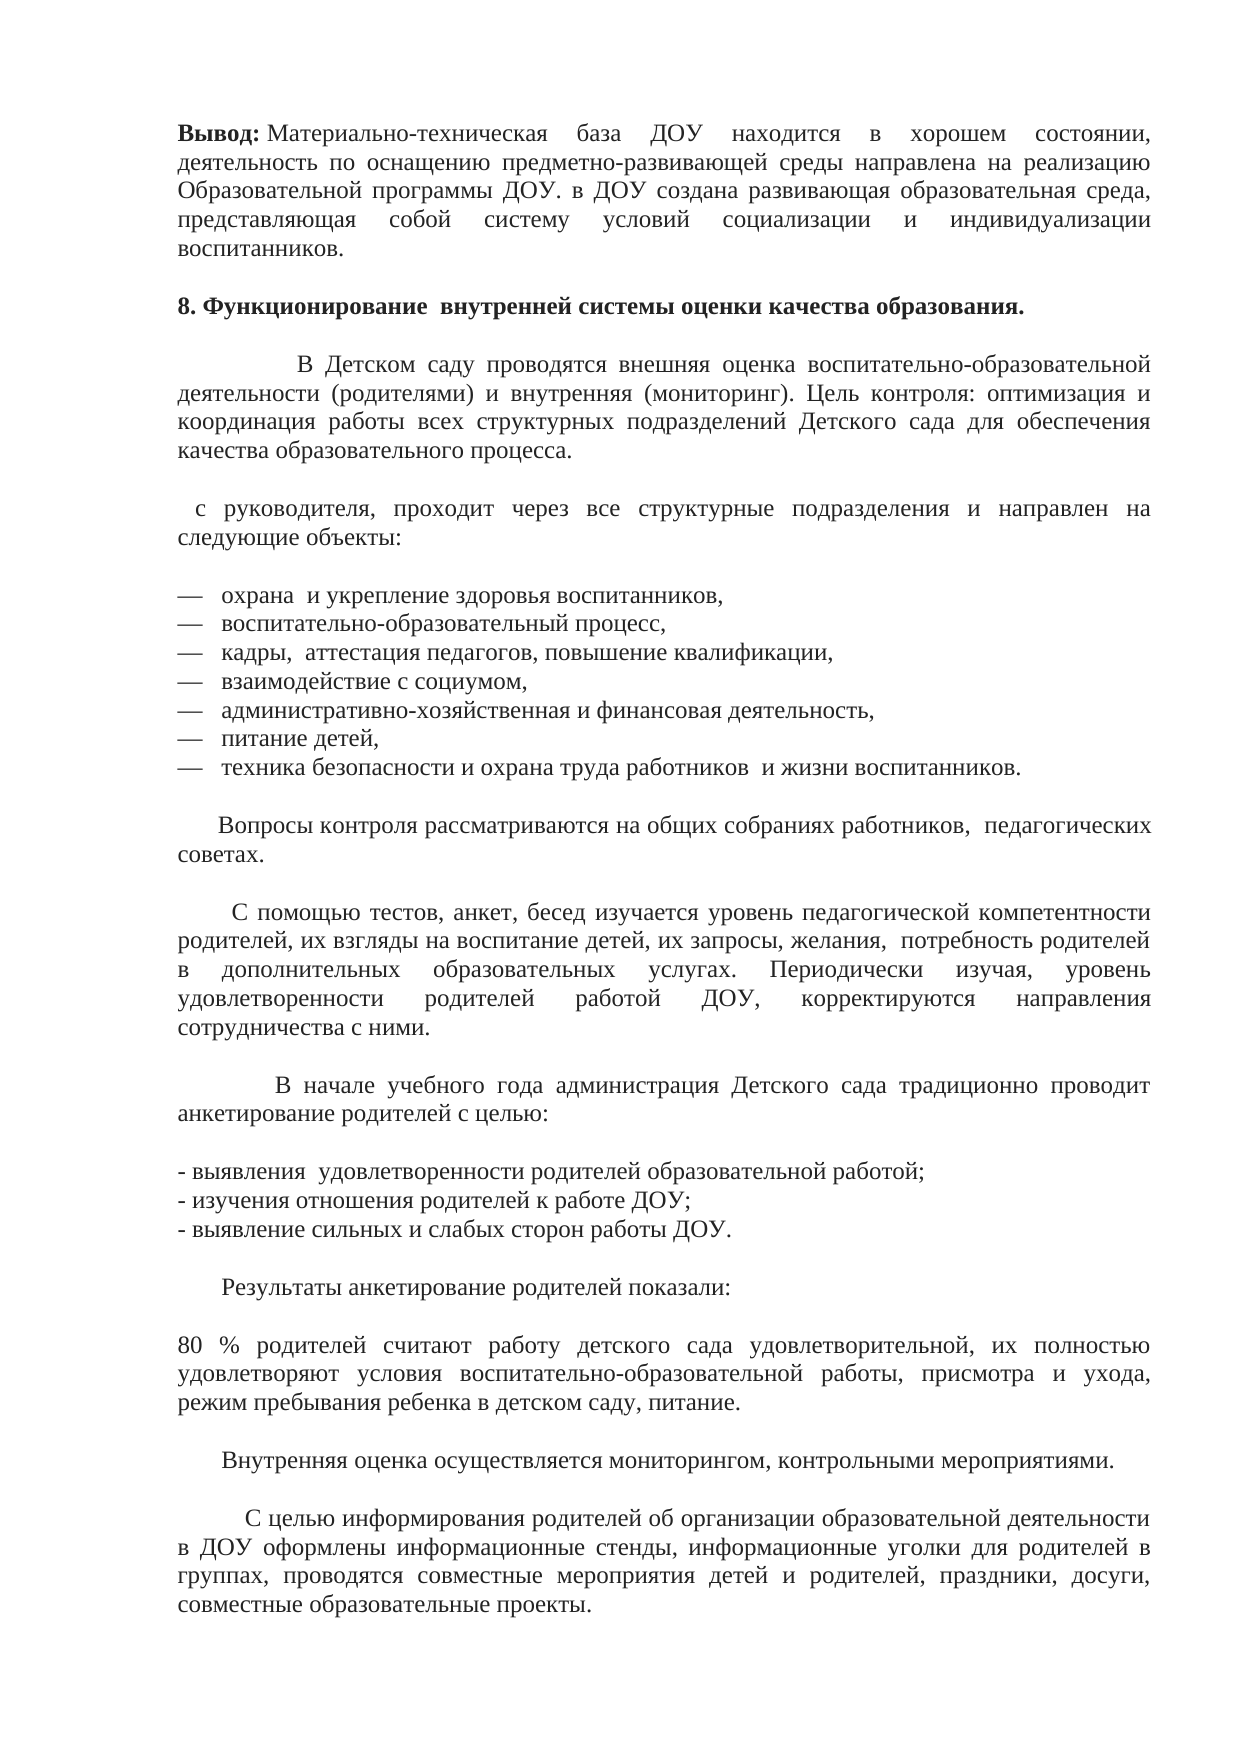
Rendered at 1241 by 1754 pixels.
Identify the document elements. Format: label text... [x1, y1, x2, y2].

text ― взаимодействие с социумом, [177, 666, 1152, 695]
text с руководителя, проходит через все структурные подразделения и направлен на следующие объекты: [177, 493, 1152, 551]
text - изучения отношения родителей к работе ДОУ; [177, 1185, 1152, 1214]
text С помощью тестов, анкет, бесед изучается уровень педагогической компетентности родителей, их взгляды на воспитание детей, их запросы, желания, потребность родителей в дополнительных образовательных услугах. Периодически изучая, уровень удовлетворенности родителей работой ДОУ, корректируются направления сотрудничества с ними. [177, 897, 1152, 1041]
text ― охрана и укрепление здоровья воспитанников, [177, 580, 1152, 608]
text Результаты анкетирование родителей показали: [177, 1272, 1152, 1301]
text ― административно-хозяйственная и финансовая деятельность, [177, 695, 1152, 723]
text 80 % родителей считают работу детского сада удовлетворительной, их полностью удовлетворяют условия воспитательно-образовательной работы, присмотра и ухода, режим пребывания ребенка в детском саду, питание. [177, 1330, 1152, 1416]
text В Детском саду проводятся внешняя оценка воспитательно-образовательной деятельности (родителями) и внутренняя (мониторинг). Цель контроля: оптимизация и координация работы всех структурных подразделений Детского сада для обеспечения качества образовательного процесса. [177, 349, 1152, 464]
text Вывод: Материально-техническая база ДОУ находится в хорошем состоянии, деятельность по оснащению предметно-развивающей среды направлена на реализацию Образовательной программы ДОУ. в ДОУ создана развивающая образовательная среда, представляющая собой систему условий социализации и индивидуализации воспитанников. [177, 118, 1152, 262]
text - выявление сильных и слабых сторон работы ДОУ. [177, 1214, 1152, 1243]
text Вопросы контроля рассматриваются на общих собраниях работников, педагогических советах. [177, 810, 1152, 868]
text - выявления удовлетворенности родителей образовательной работой; [177, 1156, 1152, 1185]
text ― кадры, аттестация педагогов, повышение квалификации, [177, 637, 1152, 666]
text ― техника безопасности и охрана труда работников и жизни воспитанников. [177, 752, 1152, 781]
text С целью информирования родителей об организации образовательной деятельности в ДОУ оформлены информационные стенды, информационные уголки для родителей в группах, проводятся совместные мероприятия детей и родителей, праздники, досуги, совместные образовательные проекты. [177, 1503, 1152, 1618]
text ― воспитательно-образовательный процесс, [177, 608, 1152, 637]
text 8. Функционирование внутренней системы оценки качества образования. [177, 291, 1152, 320]
text Внутренняя оценка осуществляется мониторингом, контрольными мероприятиями. [177, 1445, 1152, 1474]
text В начале учебного года администрация Детского сада традиционно проводит анкетирование родителей с целью: [177, 1070, 1152, 1127]
text ― питание детей, [177, 723, 1152, 752]
